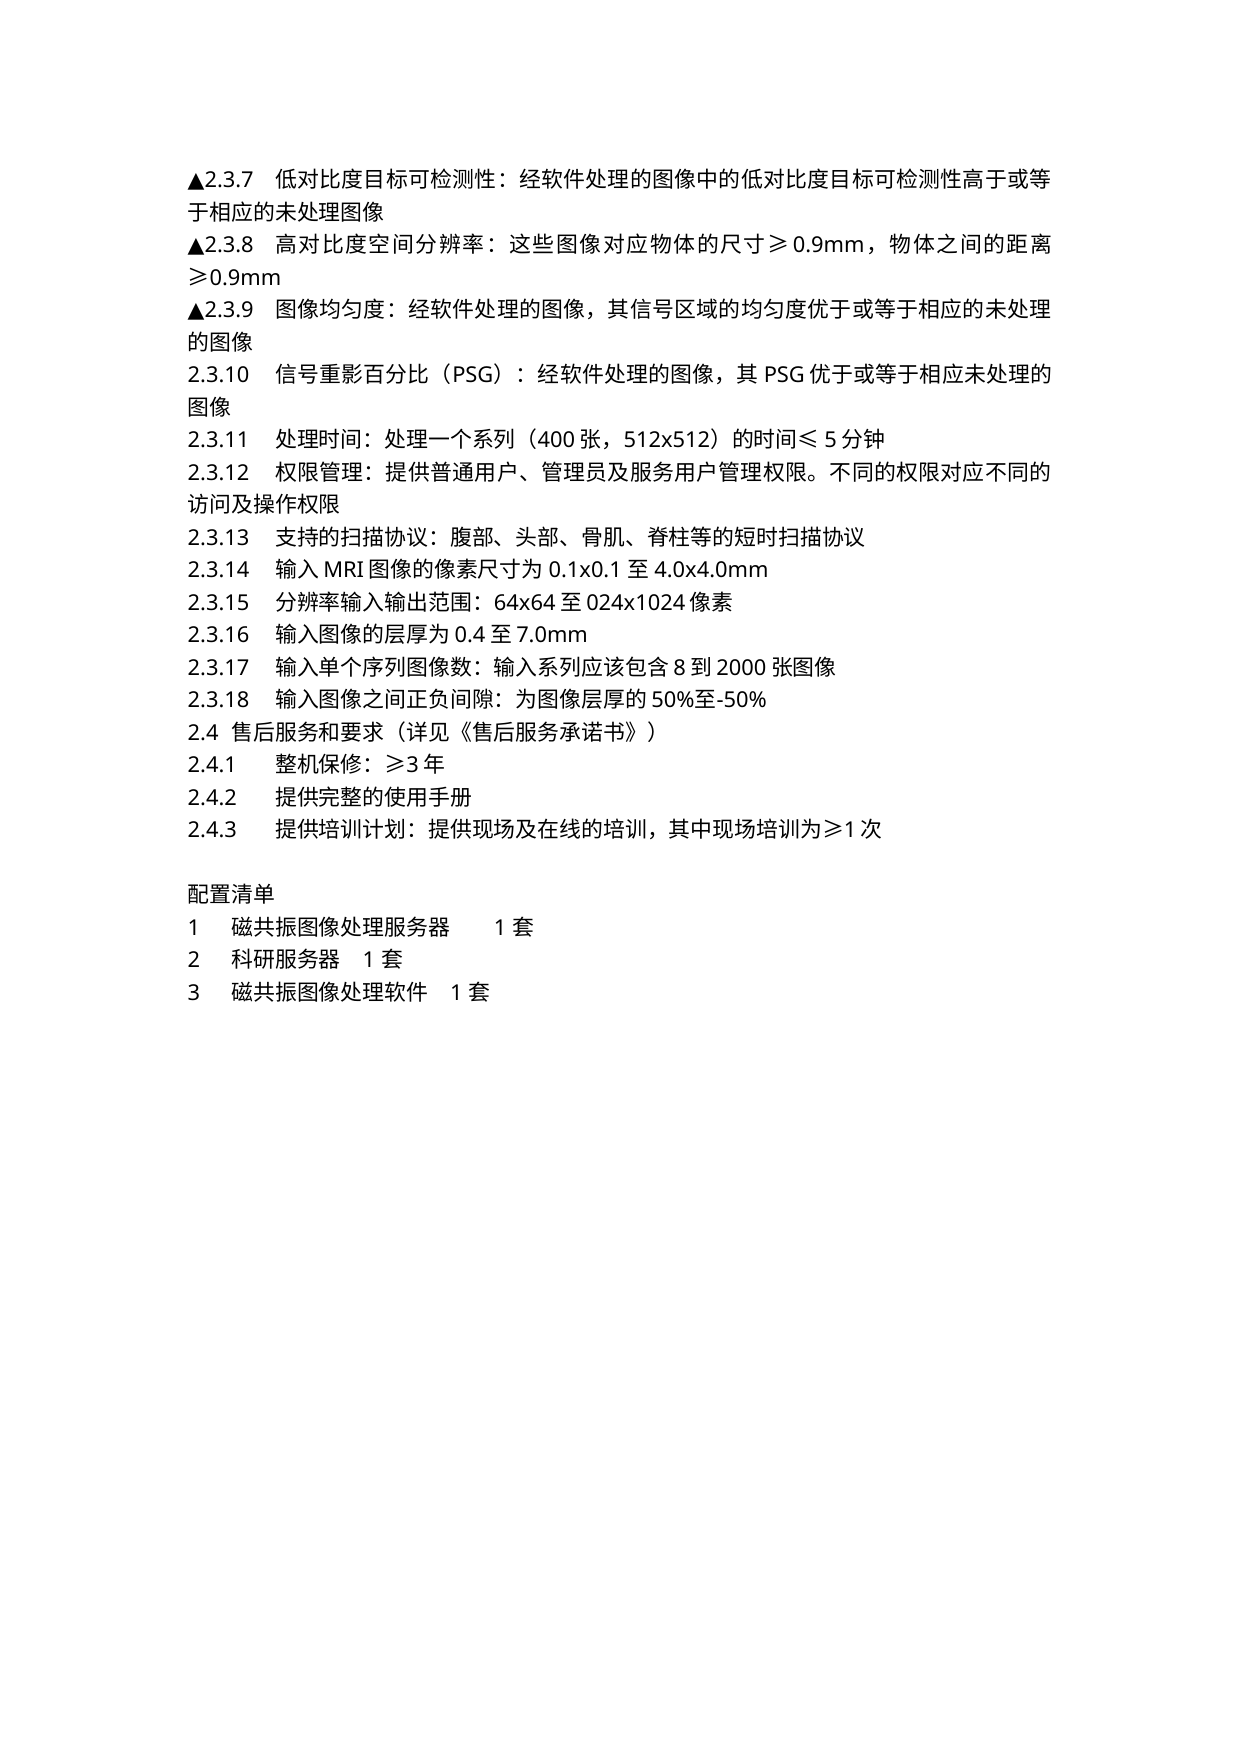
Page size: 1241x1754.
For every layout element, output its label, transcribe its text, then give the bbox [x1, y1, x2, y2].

text 2.4.3 提供培训计划：提供现场及在线的培训，其中现场培训为≥1次 [187, 812, 1053, 844]
text 2.3.16 输入图像的层厚为0.4至7.0mm [187, 617, 1053, 649]
text 1 磁共振图像处理服务器 1 套 [187, 909, 1053, 942]
text 2.3.11 处理时间：处理一个系列（400张，512x512）的时间≤ 5分钟 [187, 422, 1053, 454]
text 2.4.1 整机保修：≥3年 [187, 747, 1053, 779]
text 2.3.15 分辨率输入输出范围：64x64至024x1024像素 [187, 584, 1053, 617]
text 3 磁共振图像处理软件 1 套 [187, 974, 1053, 1007]
text ▲2.3.7 低对比度目标可检测性：经软件处理的图像中的低对比度目标可检测性高于或等于相应的未处理图像 [187, 162, 1053, 227]
text 2.3.10 信号重影百分比（PSG）：经软件处理的图像，其PSG优于或等于相应未处理的图像 [187, 357, 1053, 422]
text ▲2.3.9 图像均匀度：经软件处理的图像，其信号区域的均匀度优于或等于相应的未处理的图像 [187, 292, 1053, 357]
text 2.3.14 输入MRI图像的像素尺寸为 0.1x0.1 至 4.0x4.0mm [187, 552, 1053, 584]
text ▲2.3.8 高对比度空间分辨率：这些图像对应物体的尺寸≥0.9mm，物体之间的距离≥0.9mm [187, 227, 1053, 292]
text 2 科研服务器 1 套 [187, 942, 1053, 974]
text 2.4 售后服务和要求（详见《售后服务承诺书》） [187, 714, 1053, 747]
text 2.4.2 提供完整的使用手册 [187, 779, 1053, 812]
text 2.3.13 支持的扫描协议：腹部、头部、骨肌、脊柱等的短时扫描协议 [187, 519, 1053, 552]
text 2.3.12 权限管理：提供普通用户、管理员及服务用户管理权限。不同的权限对应不同的访问及操作权限 [187, 454, 1053, 519]
text 2.3.17 输入单个序列图像数：输入系列应该包含8到2000张图像 [187, 649, 1053, 682]
text 2.3.18 输入图像之间正负间隙：为图像层厚的50%至-50% [187, 682, 1053, 714]
text 配置清单 [187, 877, 1053, 909]
